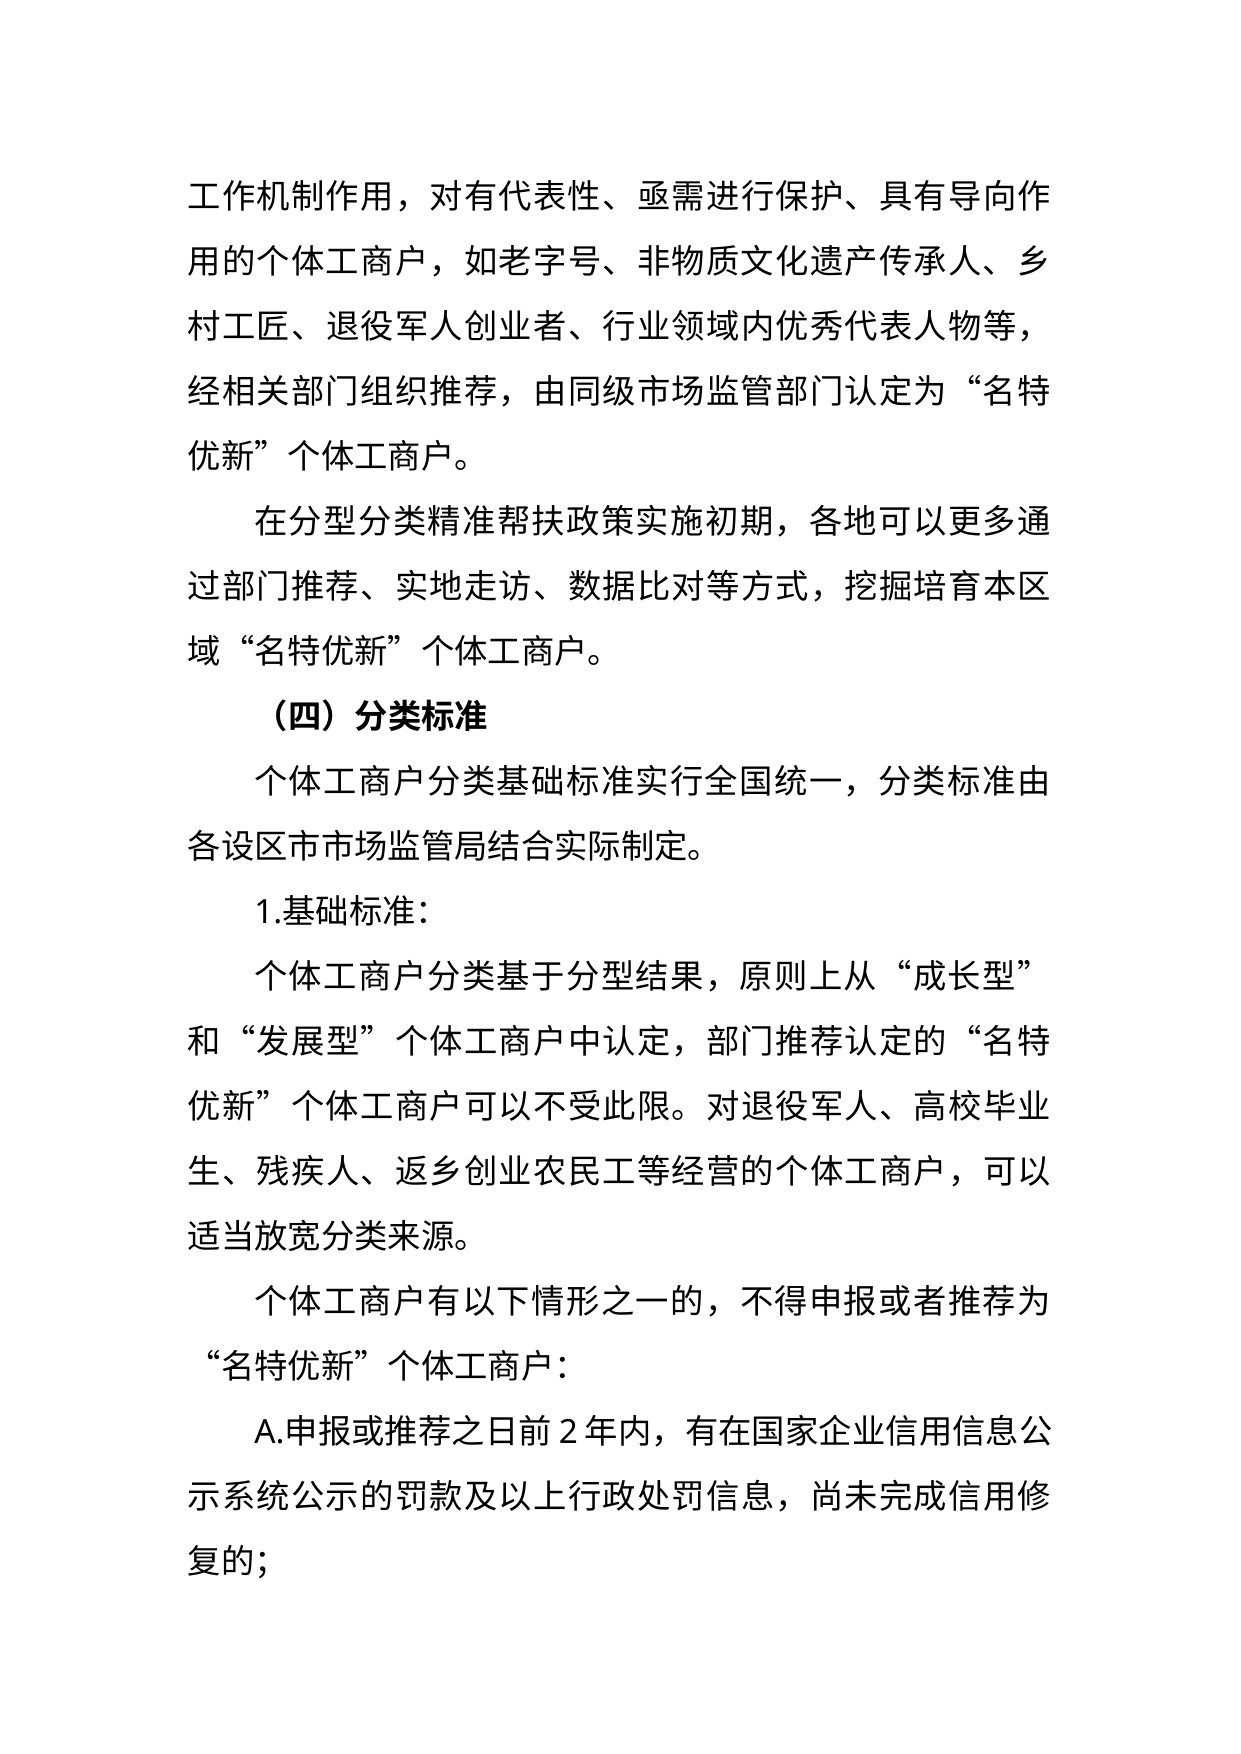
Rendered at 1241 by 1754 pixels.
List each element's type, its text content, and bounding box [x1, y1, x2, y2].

text 个体工商户分类基础标准实行全国统一，分类标准由各设区市市场监管局结合实际制定。 [187, 747, 1053, 877]
text 个体工商户分类基于分型结果，原则上从“成长型”和“发展型”个体工商户中认定，部门推荐认定的“名特优新”个体工商户可以不受此限。对退役军人、高校毕业生、残疾人、返乡创业农民工等经营的个体工商户，可以适当放宽分类来源。 [187, 942, 1053, 1267]
text 1.基础标准： [187, 877, 1053, 942]
text （四）分类标准 [187, 682, 1053, 747]
text A.申报或推荐之日前2年内，有在国家企业信用信息公示系统公示的罚款及以上行政处罚信息，尚未完成信用修复的； [187, 1397, 1053, 1592]
text 在分型分类精准帮扶政策实施初期，各地可以更多通过部门推荐、实地走访、数据比对等方式，挖掘培育本区域“名特优新”个体工商户。 [187, 487, 1053, 682]
text 个体工商户有以下情形之一的，不得申报或者推荐为“名特优新”个体工商户： [187, 1267, 1053, 1397]
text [187, 162, 1053, 487]
